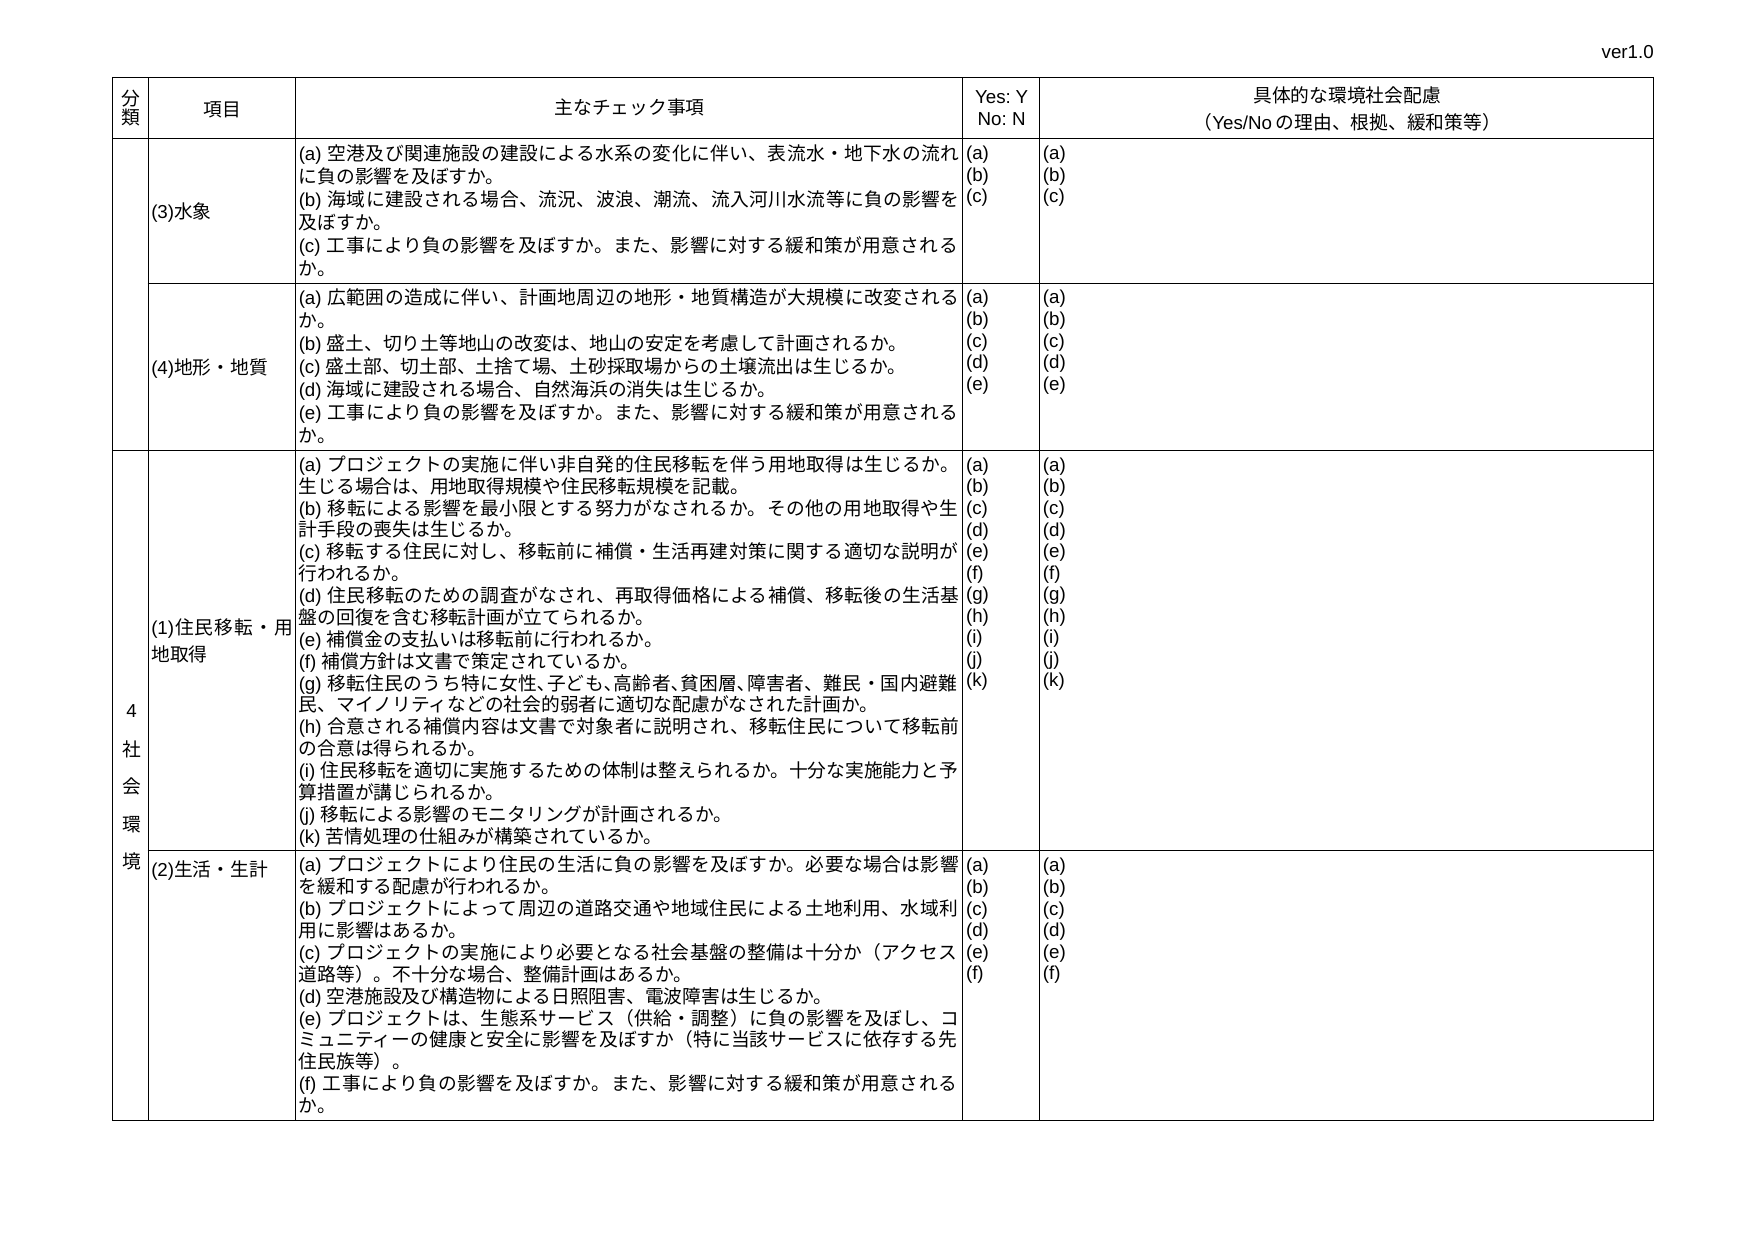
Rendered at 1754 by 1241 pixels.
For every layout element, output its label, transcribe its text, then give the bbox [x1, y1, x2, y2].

table_header 項目 [149, 78, 295, 138]
table_cell (a) (b) (c) (d) (e) (f) (g) (h) (i) (j) (k) [1040, 451, 1653, 850]
table_cell (a) (b) (c) [1040, 139, 1653, 282]
table_cell (a) プロジェクトの実施に伴い非自発的住民移転を伴う用地取得は生じるか。生じる場合は、用地取得規模や住民移転規模を記載。 (b) 移転による影響を最小限とする努力がなされるか。その他の用地取得や生計手段の喪失は生じるか。 (c) 移転する住民に対し、移転前に補償・生活再建対策に関する適切な説明が行われるか。 (d) 住民移転のための調査がなされ、再取得価格による補償、移転後の生活基盤の回復を含む移転計画が立てられるか。 (e) 補償金の支払いは移転前に行われるか。 (f) 補償方針は文書で策定されているか。 (g) 移転住民のうち特に女性､子ども､高齢者､貧困層､障害者、難民・国内避難民、マイノリティなどの社会的弱者に適切な配慮がなされた計画か。 (h) 合意される補償内容は文書で対象者に説明され、移転住民について移転前の合意は得られるか。 (i) 住民移転を適切に実施するための体制は整えられるか。十分な実施能力と予算措置が講じられるか。 (j) 移転による影響のモニタリングが計画されるか。 (k) 苦情処理の仕組みが構築されているか。 [296, 451, 962, 850]
table_cell (a) (b) (c) (d) (e) (f) [963, 851, 1039, 1120]
table_cell (a) (b) (c) (d) (e) [963, 284, 1039, 450]
table_cell (4)地形・地質 [149, 284, 295, 450]
table_cell 4 社 会 環 境 [113, 451, 148, 1120]
table_cell (2)生活・生計 [149, 851, 295, 1120]
table_cell (a) 広範囲の造成に伴い、計画地周辺の地形・地質構造が大規模に改変されるか。 (b) 盛土、切り土等地山の改変は、地山の安定を考慮して計画されるか。 (c) 盛土部、切土部、土捨て場、土砂採取場からの土壌流出は生じるか。 (d) 海域に建設される場合、自然海浜の消失は生じるか。 (e) 工事により負の影響を及ぼすか。また、影響に対する緩和策が用意されるか。 [296, 284, 962, 450]
table_cell (a) (b) (c) (d) (e) [1040, 284, 1653, 450]
table_header 主なチェック事項 [296, 78, 962, 138]
table_cell (a) (b) (c) (d) (e) (f) [1040, 851, 1653, 1120]
table_cell (3)水象 [149, 139, 295, 282]
table_header 分類 [113, 78, 148, 138]
table_cell (a) (b) (c) [963, 139, 1039, 282]
table_cell (1)住民移転・用地取得 [149, 451, 295, 850]
table_cell (a) プロジェクトにより住民の生活に負の影響を及ぼすか。必要な場合は影響を緩和する配慮が行われるか。 (b) プロジェクトによって周辺の道路交通や地域住民による土地利用、水域利用に影響はあるか。 (c) プロジェクトの実施により必要となる社会基盤の整備は十分か（アクセス道路等）。不十分な場合、整備計画はあるか。 (d) 空港施設及び構造物による日照阻害、電波障害は生じるか。 (e) プロジェクトは、生態系サービス（供給・調整）に負の影響を及ぼし、コミュニティーの健康と安全に影響を及ぼすか（特に当該サービスに依存する先住民族等）。 (f) 工事により負の影響を及ぼすか。また、影響に対する緩和策が用意されるか。 [296, 851, 962, 1120]
table_header Yes: Y No: N [963, 78, 1039, 138]
table_header 具体的な環境社会配慮 （Yes/Noの理由、根拠、緩和策等） [1040, 78, 1653, 138]
table_cell (a) (b) (c) (d) (e) (f) (g) (h) (i) (j) (k) [963, 451, 1039, 850]
table_cell (a) 空港及び関連施設の建設による水系の変化に伴い、表流水・地下水の流れに負の影響を及ぼすか。 (b) 海域に建設される場合、流況、波浪、潮流、流入河川水流等に負の影響を及ぼすか。 (c) 工事により負の影響を及ぼすか。また、影響に対する緩和策が用意されるか。 [296, 139, 962, 282]
